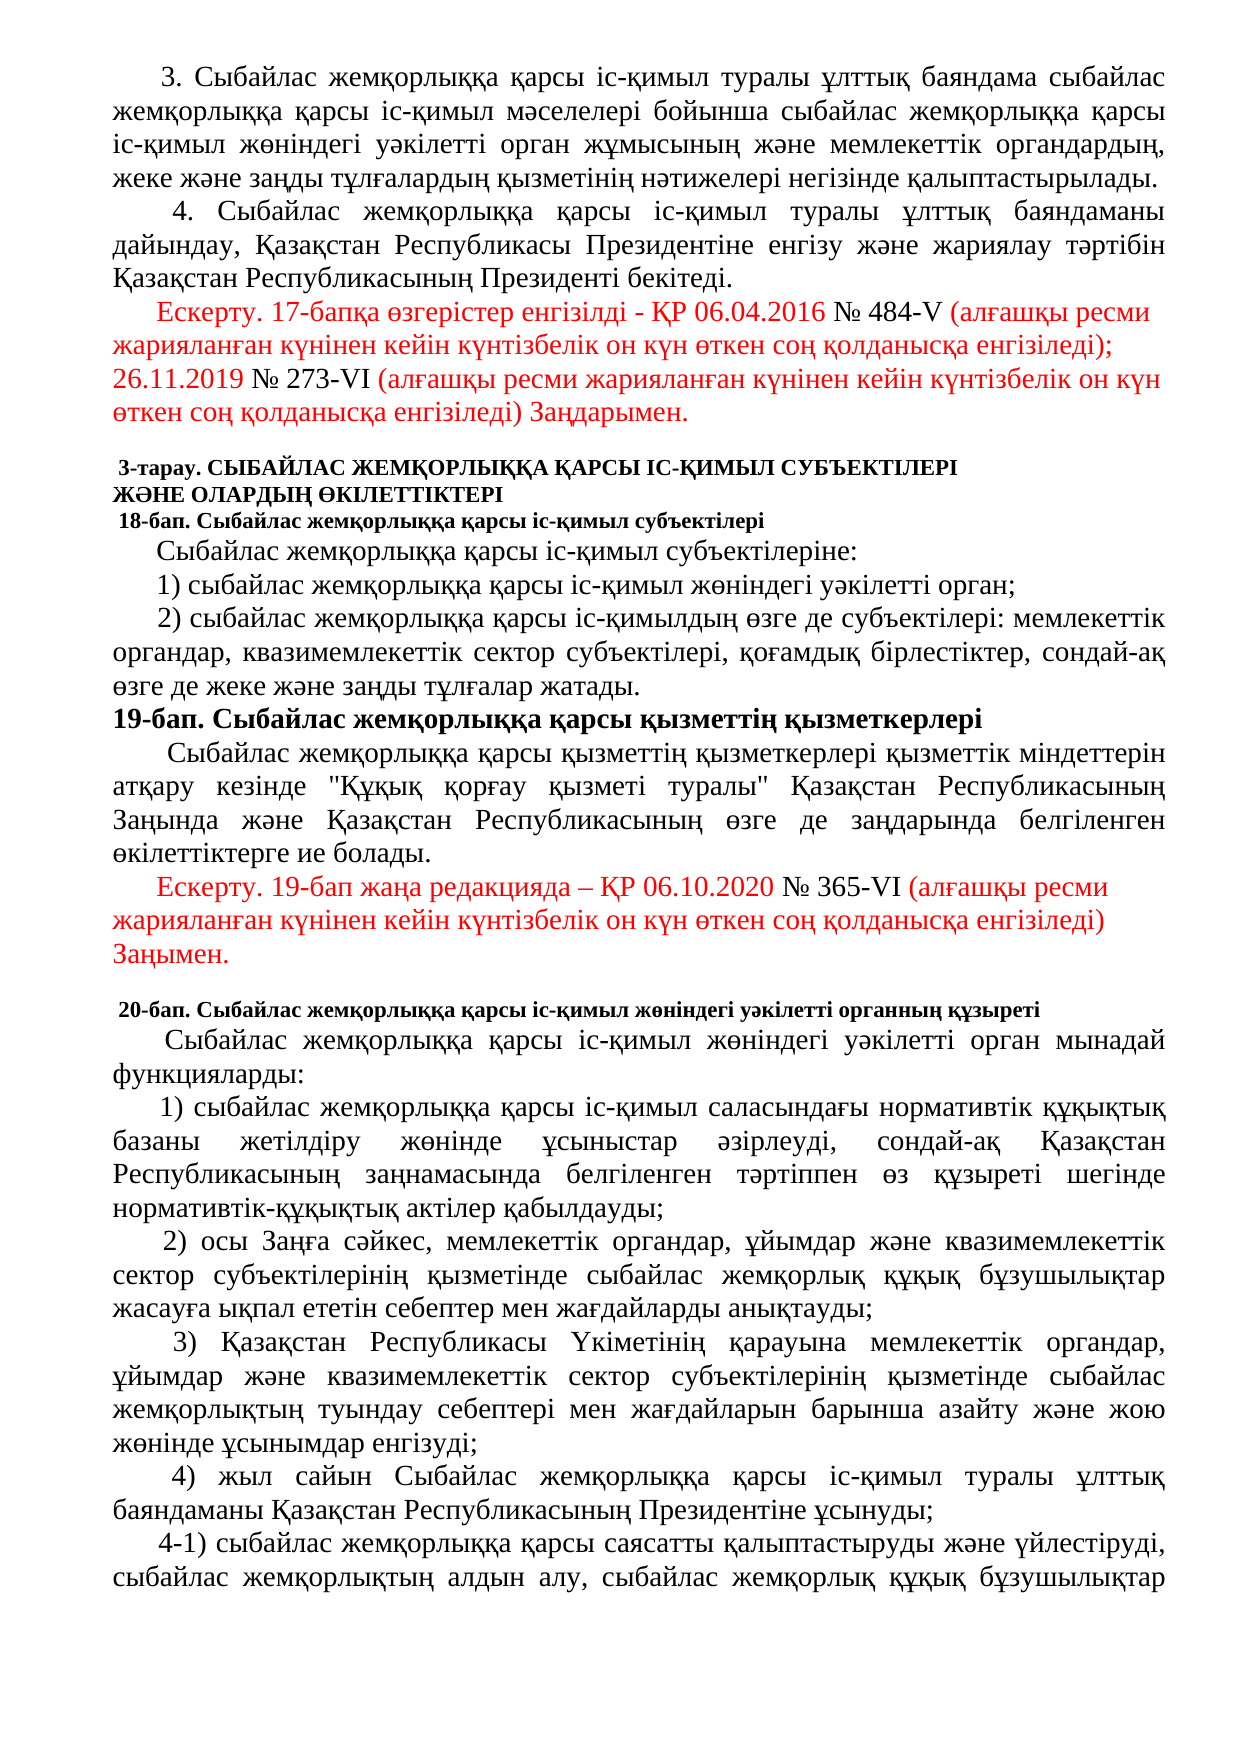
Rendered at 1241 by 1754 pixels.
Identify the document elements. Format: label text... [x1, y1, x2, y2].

text 4) жыл сайын Сыбайлас жемқорлыққа қарсы іс-қимыл туралы ұлттық баяндаманы Қазақстан Республикасының Президентіне ұсынуды; [112, 1458, 1166, 1525]
text 4. Сыбайлас жемқорлыққа қарсы іс-қимыл туралы ұлттық баяндаманы дайындау, Қазақстан Республикасы Президентіне енгізу және жариялау тәртібін Қазақстан Республикасының Президенті бекітеді. [112, 193, 1166, 294]
text 19-бап. Сыбайлас жемқорлыққа қарсы қызметтің қызметкерлері [112, 701, 1166, 735]
text 20-бап. Сыбайлас жемқорлыққа қарсы іс-қимыл жөніндегі уәкілетті органның құзыреті [112, 996, 1166, 1022]
text 3) Қазақстан Республикасы Үкіметінің қарауына мемлекеттік органдар, ұйымдар және квазимемлекеттік сектор субъектілерінің қызметінде сыбайлас жемқорлықтың туындау себептері мен жағдайларын барынша азайту және жою жөнінде ұсынымдар енгізуді; [112, 1324, 1166, 1458]
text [112, 1525, 1166, 1592]
text 18-бап. Сыбайлас жемқорлыққа қарсы іс-қимыл субъектілері [112, 507, 1166, 533]
text Сыбайлас жемқорлыққа қарсы іс-қимыл жөніндегі уәкілетті орган мынадай функцияларды: [112, 1022, 1166, 1089]
text Сыбайлас жемқорлыққа қарсы іс-қимыл субъектілеріне: [112, 533, 1166, 567]
text 3. Сыбайлас жемқорлыққа қарсы іс-қимыл туралы ұлттық баяндама сыбайлас жемқорлыққа қарсы іс-қимыл мәселелері бойынша сыбайлас жемқорлыққа қарсы іс-қимыл жөніндегі уәкілетті орган жұмысының және мемлекеттік органдардың, жеке және заңды тұлғалардың қызметінің нәтижелері негізінде қалыптастырылады. [112, 59, 1166, 193]
text 3-тарау. СЫБАЙЛАС ЖЕМҚОРЛЫҚҚА ҚАРСЫ ІС-ҚИМЫЛ СУБЪЕКТІЛЕРІ ЖӘНЕ ОЛАРДЫҢ ӨКІЛЕТТІКТЕРІ [112, 454, 1166, 507]
text 2) сыбайлас жемқорлыққа қарсы іс-қимылдың өзге де субъектілері: мемлекеттік органдар, квазимемлекеттік сектор субъектілері, қоғамдық бірлестіктер, сондай-ақ өзге де жеке және заңды тұлғалар жатады. [112, 601, 1166, 701]
text Сыбайлас жемқорлыққа қарсы қызметтің қызметкерлері қызметтік міндеттерін атқару кезінде "Құқық қорғау қызметі туралы" Қазақстан Республикасының Заңында және Қазақстан Республикасының өзге де заңдарында белгіленген өкілеттіктерге ие болады. [112, 735, 1166, 869]
text 1) сыбайлас жемқорлыққа қарсы іс-қимыл саласындағы нормативтік құқықтық базаны жетілдіру жөнінде ұсыныстар әзірлеуді, сондай-ақ Қазақстан Республикасының заңнамасында белгіленген тәртіппен өз құзыреті шегінде нормативтік-құқықтық актілер қабылдауды; [112, 1089, 1166, 1223]
text Ескерту. 19-бап жаңа редакцияда – ҚР 06.10.2020 № 365-VI (алғашқы ресми жарияланған күнінен кейін күнтізбелік он күн өткен соң қолданысқа енгізіледі) Заңымен. [112, 869, 1166, 996]
text Ескерту. 17-бапқа өзгерістер енгізілді - ҚР 06.04.2016 № 484-V (алғашқы ресми жарияланған күнінен кейін күнтізбелік он күн өткен соң қолданысқа енгізіледі); 26.11.2019 № 273-VI (алғашқы ресми жарияланған күнінен кейін күнтізбелік он күн өткен соң қолданысқа енгізіледі) Заңдарымен. [112, 294, 1166, 454]
text 2) осы Заңға сәйкес, мемлекеттік органдар, ұйымдар және квазимемлекеттік сектор субъектілерінің қызметінде сыбайлас жемқорлық құқық бұзушылықтар жасауға ықпал ететін себептер мен жағдайларды анықтауды; [112, 1223, 1166, 1324]
text 1) сыбайлас жемқорлыққа қарсы іс-қимыл жөніндегі уәкілетті орган; [112, 567, 1166, 601]
